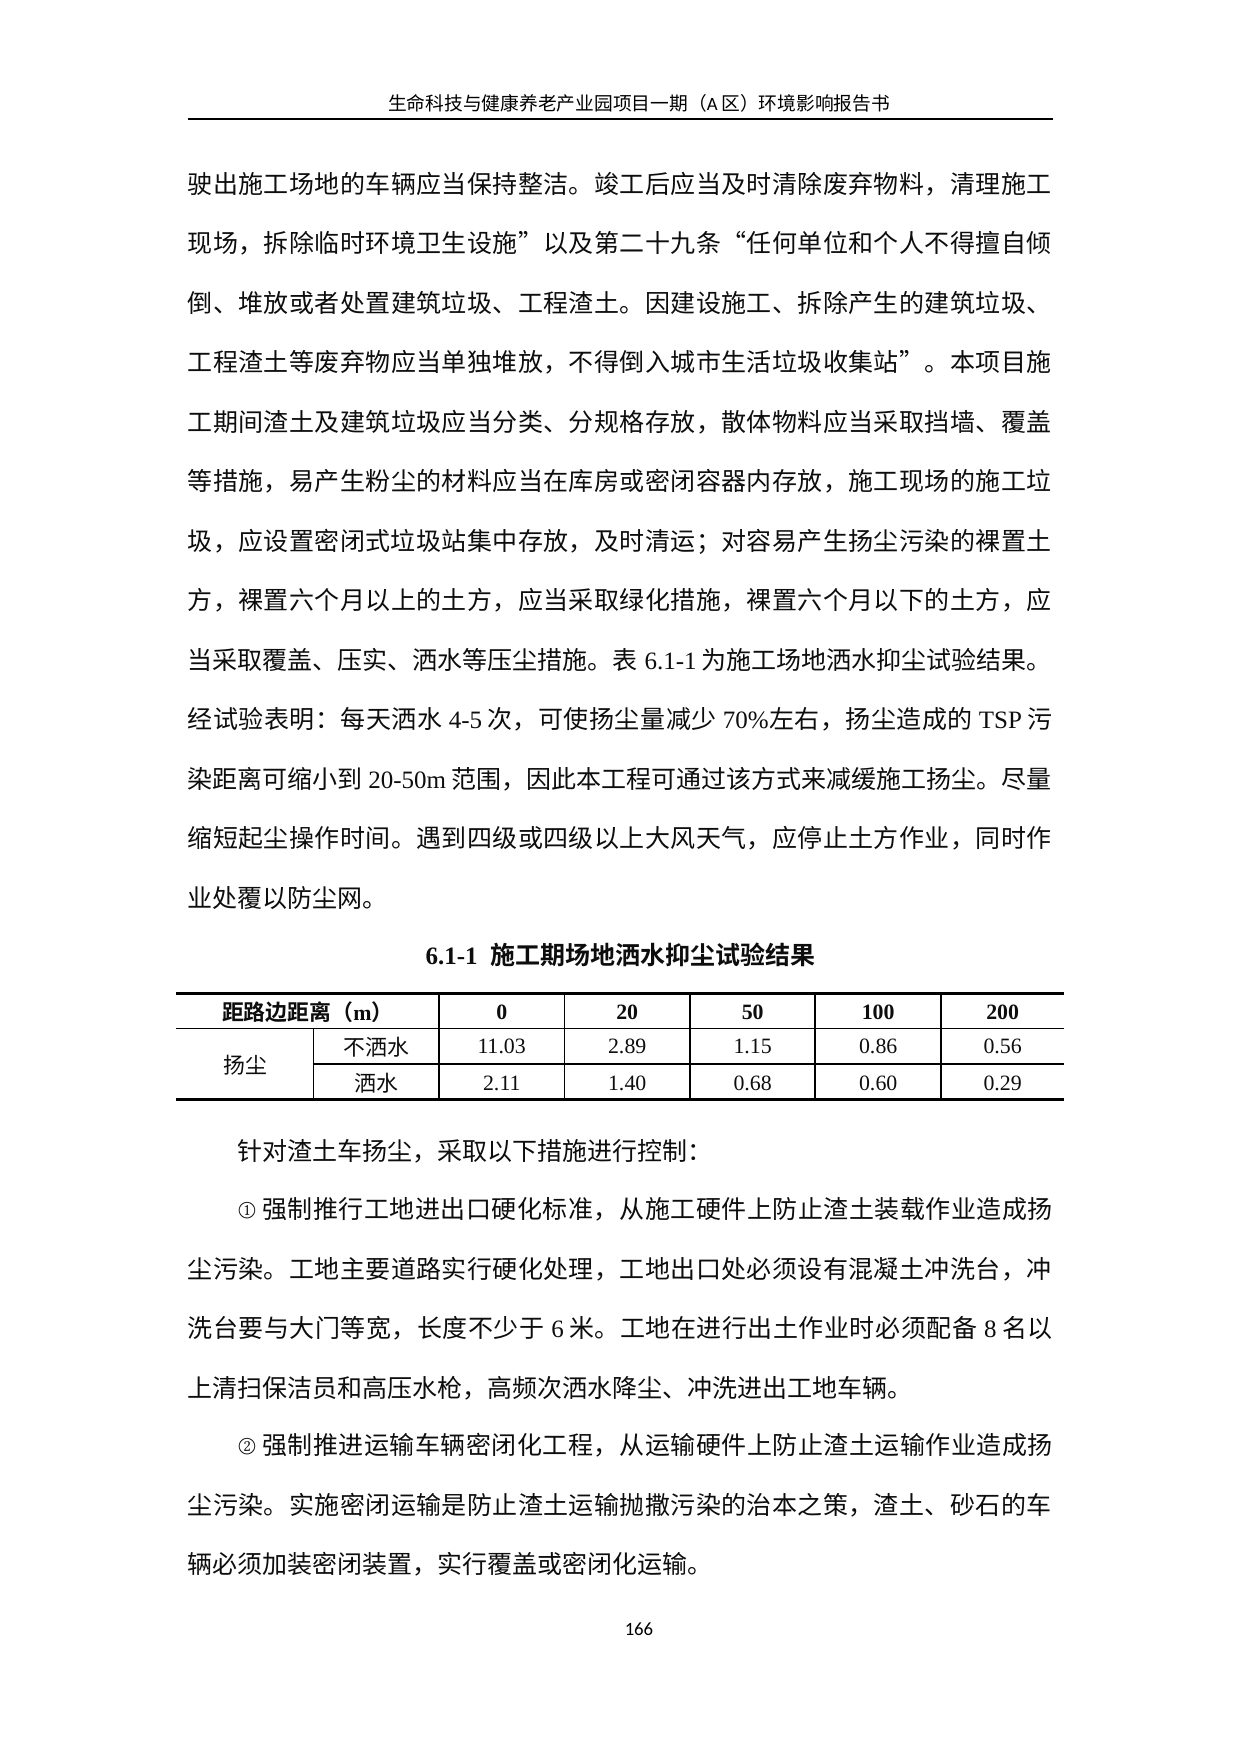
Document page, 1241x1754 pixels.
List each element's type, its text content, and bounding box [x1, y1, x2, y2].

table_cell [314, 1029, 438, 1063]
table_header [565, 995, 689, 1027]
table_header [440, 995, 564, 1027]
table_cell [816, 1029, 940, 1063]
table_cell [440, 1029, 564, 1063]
text 6.1-1 施工期场地洒水抑尘试验结果 [187, 934, 1053, 974]
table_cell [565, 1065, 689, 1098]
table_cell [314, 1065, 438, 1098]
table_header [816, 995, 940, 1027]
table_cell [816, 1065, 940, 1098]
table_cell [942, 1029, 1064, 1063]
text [187, 163, 1053, 916]
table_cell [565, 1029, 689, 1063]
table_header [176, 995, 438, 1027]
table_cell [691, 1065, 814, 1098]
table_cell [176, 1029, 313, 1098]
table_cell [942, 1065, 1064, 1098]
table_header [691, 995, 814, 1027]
text ②强制推进运输车辆密闭化工程，从运输硬件上防止渣土运输作业造成扬尘污染。实施密闭运输是防止渣土运输抛撒污染的治本之策，渣土、砂石的车辆必须加装密闭装置，实行覆盖或密闭化运输。 [187, 1424, 1053, 1583]
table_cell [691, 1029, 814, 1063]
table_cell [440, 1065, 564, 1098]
text 针对渣土车扬尘，采取以下措施进行控制： [187, 1130, 1053, 1170]
text ①强制推行工地进出口硬化标准，从施工硬件上防止渣土装载作业造成扬尘污染。工地主要道路实行硬化处理，工地出口处必须设有混凝土冲洗台，冲洗台要与大门等宽，长度不少于6米。工地在进行出土作业时必须配备8名以上清扫保洁员和高压水枪，高频次洒水降尘、冲洗进出工地车辆。 [187, 1188, 1053, 1406]
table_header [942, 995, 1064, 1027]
